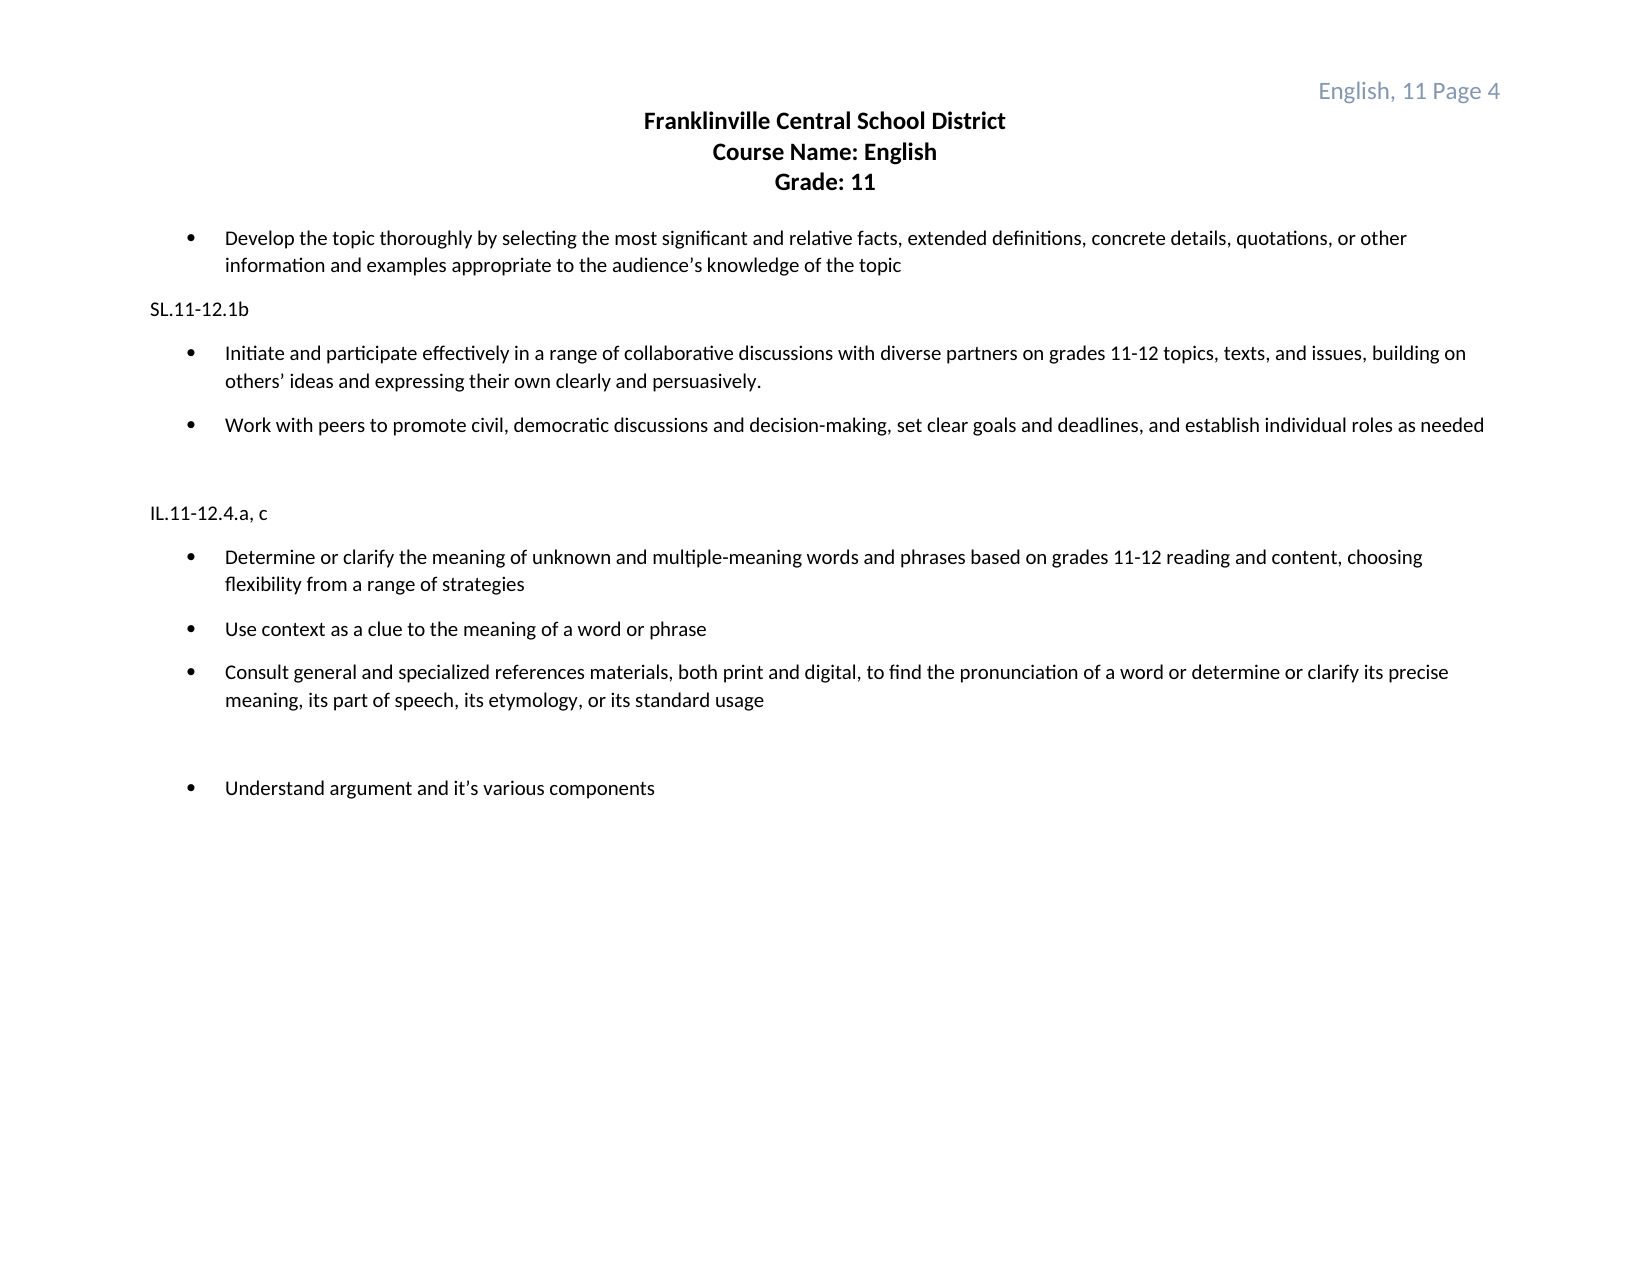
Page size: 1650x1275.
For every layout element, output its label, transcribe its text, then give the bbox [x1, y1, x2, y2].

list Use context as a clue to the meaning of a word or phrase [187, 616, 1500, 641]
list Understand argument and it’s various components [187, 775, 1500, 801]
list Consult general and specialized references materials, both print and digital, to find the pronunciation of a word or determine or clarify its precise meaning, its part of speech, its etymology, or its standard usage [187, 660, 1500, 713]
list Develop the topic thoroughly by selecting the most significant and relative facts, extended definitions, concrete details, quotations, or other information and examples appropriate to the audience’s knowledge of the topic [187, 225, 1500, 278]
list Work with peers to promote civil, democratic discussions and decision-making, set clear goals and deadlines, and establish individual roles as needed [187, 412, 1500, 437]
text SL.11-12.1b [150, 297, 1500, 322]
list Determine or clarify the meaning of unknown and multiple-meaning words and phrases based on grades 11-12 reading and content, choosing flexibility from a range of strategies [187, 544, 1500, 597]
text IL.11-12.4.a, c [150, 500, 1500, 526]
list Initiate and participate effectively in a range of collaborative discussions with diverse partners on grades 11-12 topics, texts, and issues, building on others’ ideas and expressing their own clearly and persuasively. [187, 341, 1500, 393]
